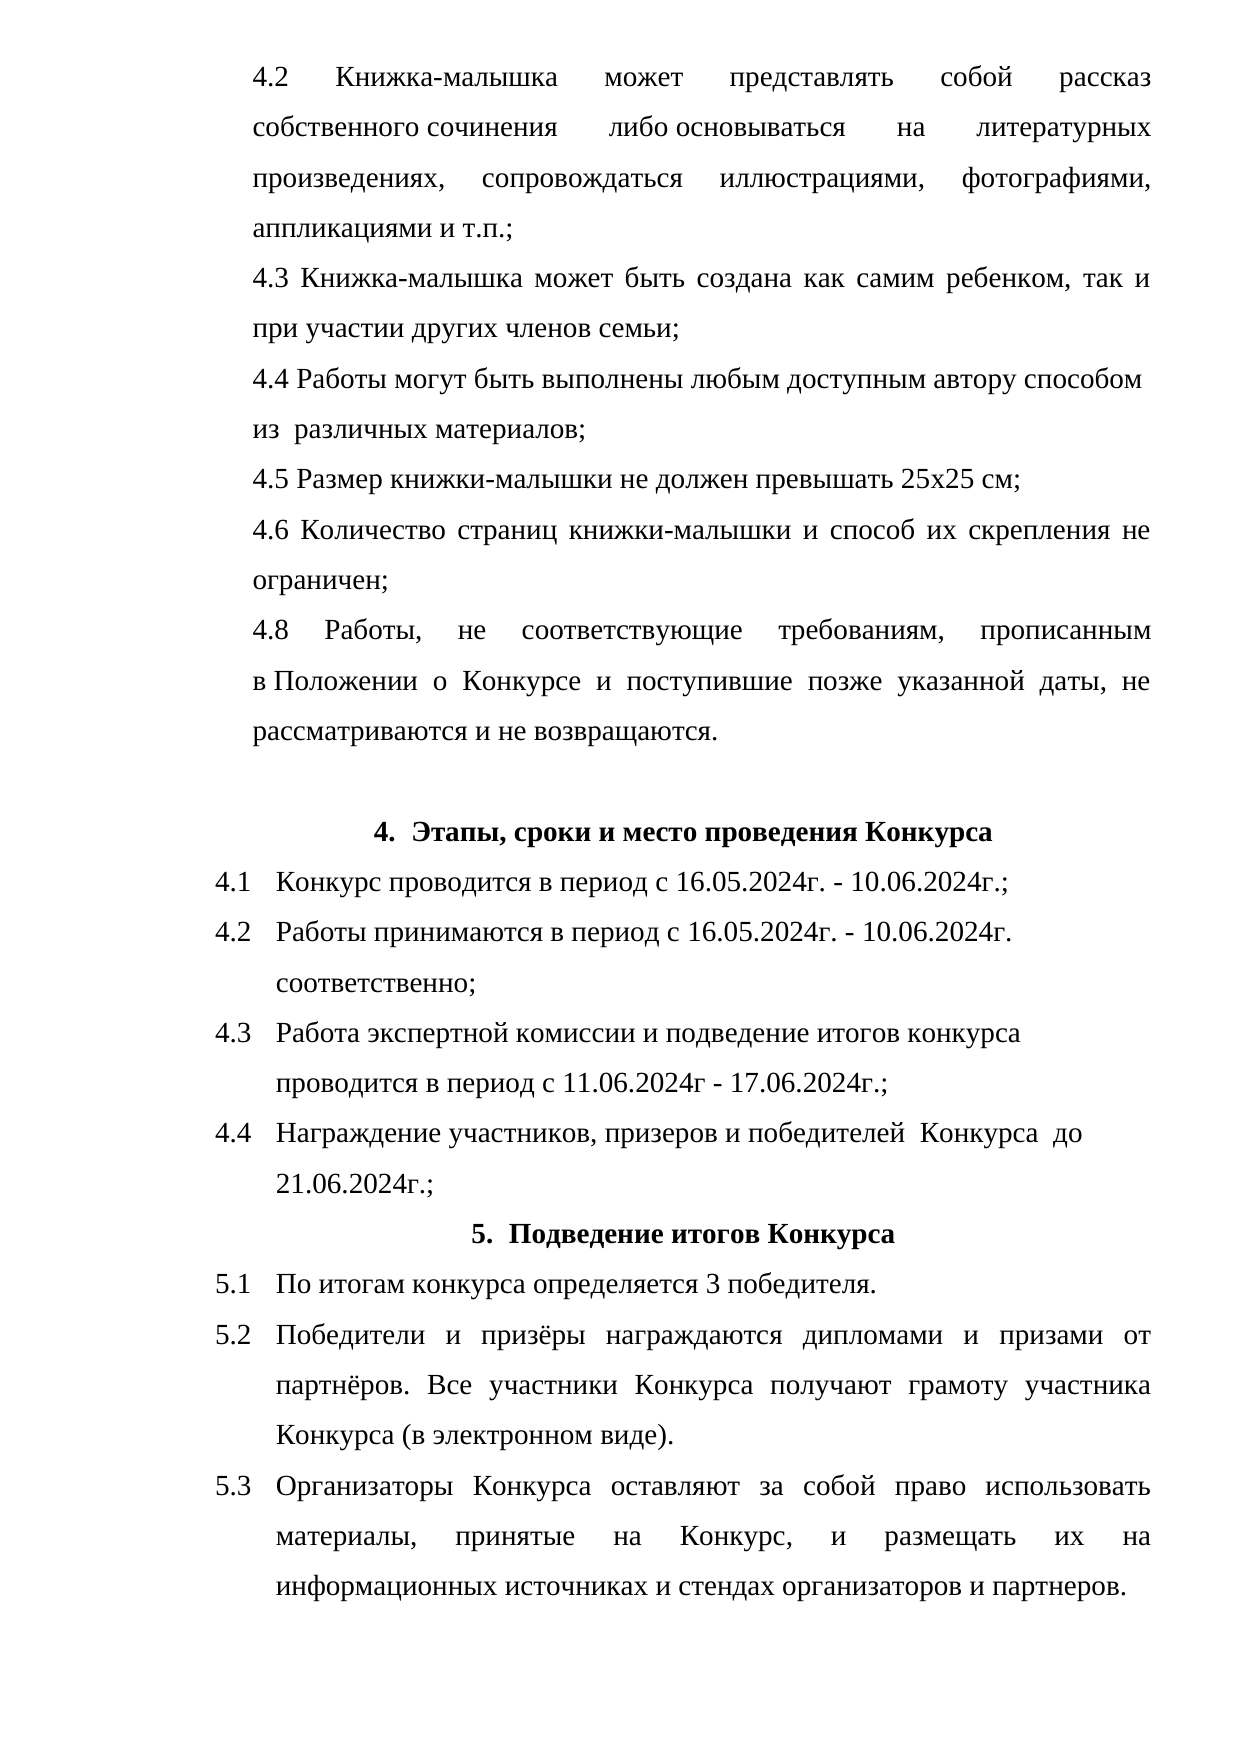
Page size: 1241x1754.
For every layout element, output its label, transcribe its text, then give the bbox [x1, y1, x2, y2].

list 4.2 Книжка-малышка может представлять собой рассказ собственного сочинения либо основываться на литературных произведениях, сопровождаться иллюстрациями, фотографиями, аппликациями и т.п.; [252, 59, 1152, 243]
list Этапы, сроки и место проведения Конкурса [215, 814, 1152, 847]
list 4.3 Книжка-малышка может быть создана как самим ребенком, так и при участии других членов семьи; [252, 260, 1152, 344]
list 4.6 Количество страниц книжки-малышки и способ их скрепления не ограничен; [252, 512, 1152, 596]
list Работы принимаются в период с 16.05.2024г. - 10.06.2024г. соответственно; [215, 914, 1152, 998]
list Организаторы Конкурса оставляют за собой право использовать материалы, принятые на Конкурс, и размещать их на информационных источниках и стендах организаторов и партнеров. [215, 1468, 1152, 1602]
list Награждение участников, призеров и победителей Конкурса до 21.06.2024г.; [215, 1116, 1152, 1199]
list Работа экспертной комиссии и подведение итогов конкурса проводится в период с 11.06.2024г - 17.06.2024г.; [215, 1015, 1152, 1099]
list Конкурс проводится в период с 16.05.2024г. - 10.06.2024г.; [215, 864, 1152, 898]
list 4.8 Работы, не соответствующие требованиям, прописанным в Положении о Конкурсе и поступившие позже указанной даты, не рассматриваются и не возвращаются. [252, 612, 1152, 747]
list По итогам конкурса определяется 3 победителя. [215, 1267, 1152, 1300]
list Подведение итогов Конкурса [215, 1216, 1152, 1250]
list 4.4 Работы могут быть выполнены любым доступным автору способом из различных материалов; [252, 361, 1152, 445]
list 4.5 Размер книжки-малышки не должен превышать 25x25 см; [252, 462, 1152, 495]
list Победители и призёры награждаются дипломами и призами от партнёров. Все участники Конкурса получают грамоту участника Конкурса (в электронном виде). [215, 1317, 1152, 1451]
